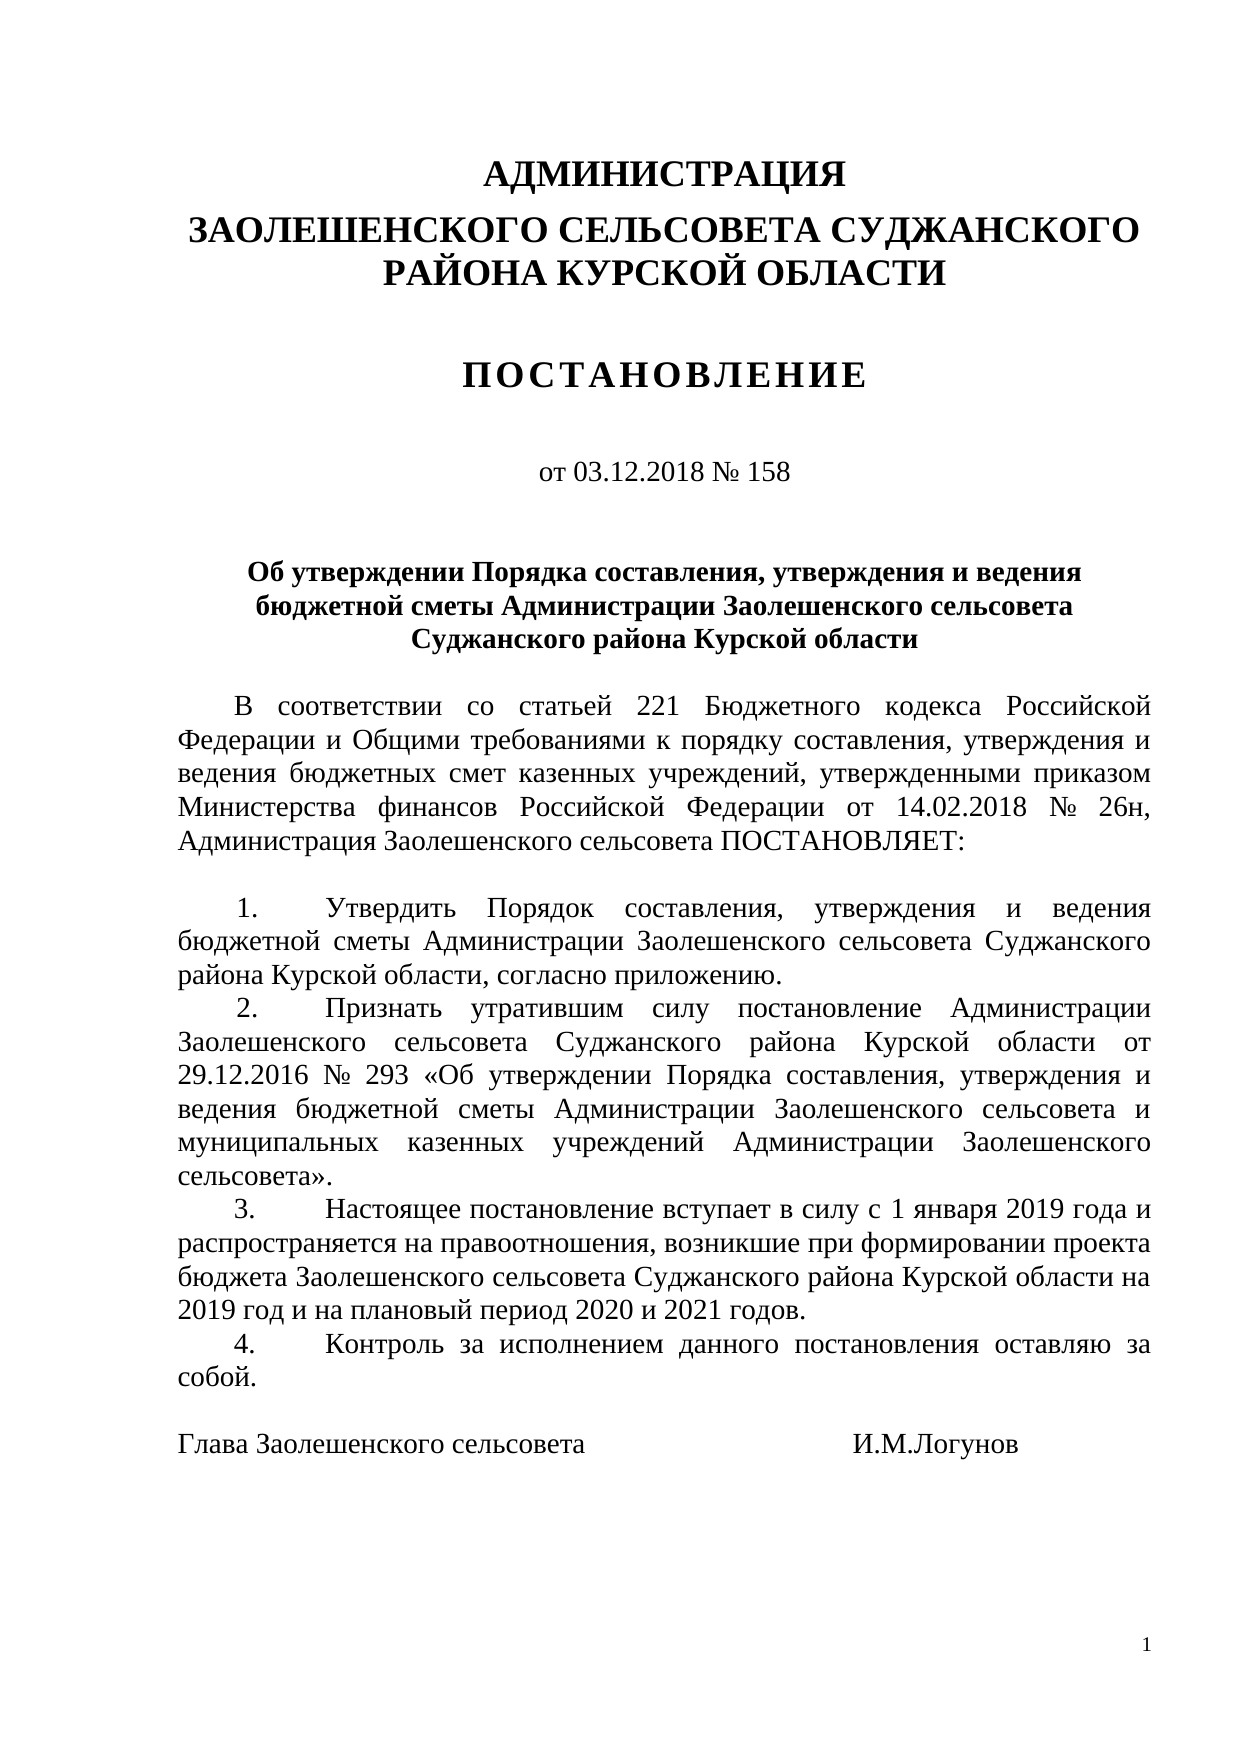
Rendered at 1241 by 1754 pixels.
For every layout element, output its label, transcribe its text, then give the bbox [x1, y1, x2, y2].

subtitle ПОСТАНОВЛЕНИЕ [177, 352, 1152, 395]
text Глава Заолешенского сельсовета И.М.Логунов [177, 1426, 1140, 1460]
list Настоящее постановление вступает в силу с 1 января 2019 года и распространяется на правоотношения, возникшие при формировании проекта бюджета Заолешенского сельсовета Суджанского района Курской области на 2019 год и на плановый период 2020 и 2021 годов. [177, 1192, 1152, 1326]
list Контроль за исполнением данного постановления оставляю за собой. [177, 1326, 1152, 1393]
text от 03.12.2018 158 [177, 454, 1152, 487]
subtitle ЗАОЛЕШЕНСКОГО СЕЛЬСОВЕТА СУДЖАНСКОГО РАЙОНА КУРСКОЙ ОБЛАСТИ [177, 207, 1152, 293]
text Об утверждении Порядка составления, утверждения и ведения бюджетной сметы Администрации Заолешенского сельсовета Суджанского района Курской области [177, 554, 1152, 655]
text В соответствии со статьей 221 Бюджетного кодекса Российской Федерации и Общими требованиями к порядку составления, утверждения и ведения бюджетных смет казенных учреждений, утвержденными приказом Министерства финансов Российской Федерации от 14.02.2018 № 26н, Администрация Заолешенского сельсовета ПОСТАНОВЛЯЕТ: [177, 688, 1152, 856]
list Утвердить Порядок составления, утверждения и ведения бюджетной сметы Администрации Заолешенского сельсовета Суджанского района Курской области, согласно приложению. [177, 890, 1152, 990]
list Признать утратившим силу постановление Администрации Заолешенского сельсовета Суджанского района Курской области от 29.12.2016 № 293 «Об утверждении Порядка составления, утверждения и ведения бюджетной сметы Администрации Заолешенского сельсовета и муниципальных казенных учреждений Администрации Заолешенского сельсовета». [177, 990, 1152, 1192]
subtitle АДМИНИСТРАЦИЯ [177, 152, 1152, 195]
